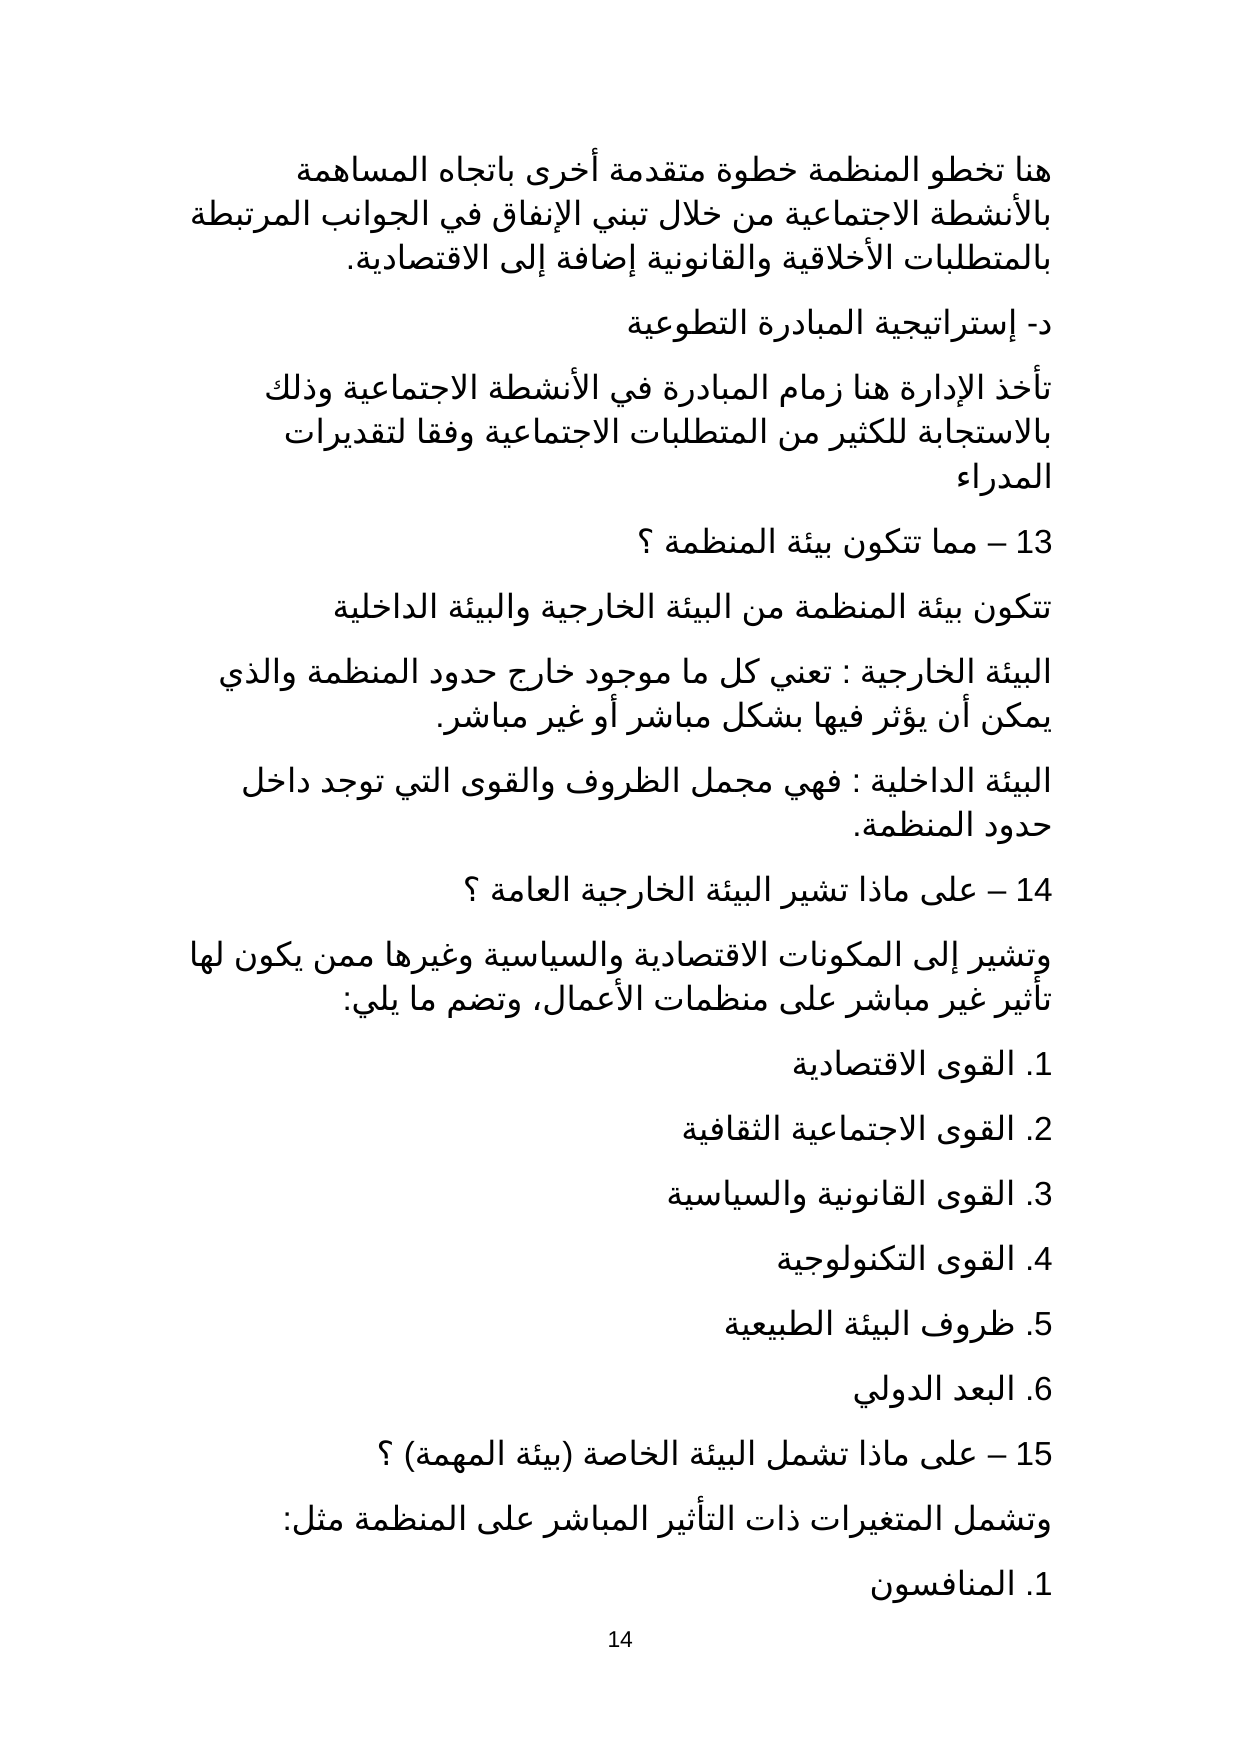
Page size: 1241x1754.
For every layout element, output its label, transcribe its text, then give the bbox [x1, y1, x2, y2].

text وتشير إلى المكونات الاقتصادية والسياسية وغيرها ممن يكون لها تأثير غير مباشر على منظمات الأعمال، وتضم ما يلي: [187, 935, 1053, 1018]
text 13 – مما تتكون بيئة المنظمة ؟ [187, 522, 1053, 560]
text د- إستراتيجية المبادرة التطوعية [187, 303, 1053, 342]
text وتشمل المتغيرات ذات التأثير المباشر على المنظمة مثل: [187, 1499, 1053, 1538]
text 1. القوى الاقتصادية [187, 1044, 1053, 1083]
text البيئة الداخلية : فهي مجمل الظروف والقوى التي توجد داخل حدود المنظمة. [187, 761, 1053, 843]
text 4. القوى التكنولوجية [187, 1239, 1053, 1278]
text 2. القوى الاجتماعية الثقافية [187, 1109, 1053, 1148]
text 1. المنافسون [187, 1564, 1053, 1603]
text 5. ظروف البيئة الطبيعية [187, 1304, 1053, 1343]
text تتكون بيئة المنظمة من البيئة الخارجية والبيئة الداخلية [187, 587, 1053, 625]
text 15 – على ماذا تشمل البيئة الخاصة (بيئة المهمة) ؟ [187, 1434, 1053, 1473]
text تأخذ الإدارة هنا زمام المبادرة في الأنشطة الاجتماعية وذلك بالاستجابة للكثير من المتطلبات الاجتماعية وفقا لتقديرات المدراء [187, 368, 1053, 495]
text 6. البعد الدولي [187, 1369, 1053, 1408]
text هنا تخطو المنظمة خطوة متقدمة أخرى باتجاه المساهمة بالأنشطة الاجتماعية من خلال تبني الإنفاق في الجوانب المرتبطة بالمتطلبات الأخلاقية والقانونية إضافة إلى الاقتصادية. [187, 150, 1053, 277]
text 3. القوى القانونية والسياسية [187, 1174, 1053, 1213]
text 14 – على ماذا تشير البيئة الخارجية العامة ؟ [187, 870, 1053, 908]
text البيئة الخارجية : تعني كل ما موجود خارج حدود المنظمة والذي يمكن أن يؤثر فيها بشكل مباشر أو غير مباشر. [187, 652, 1053, 734]
